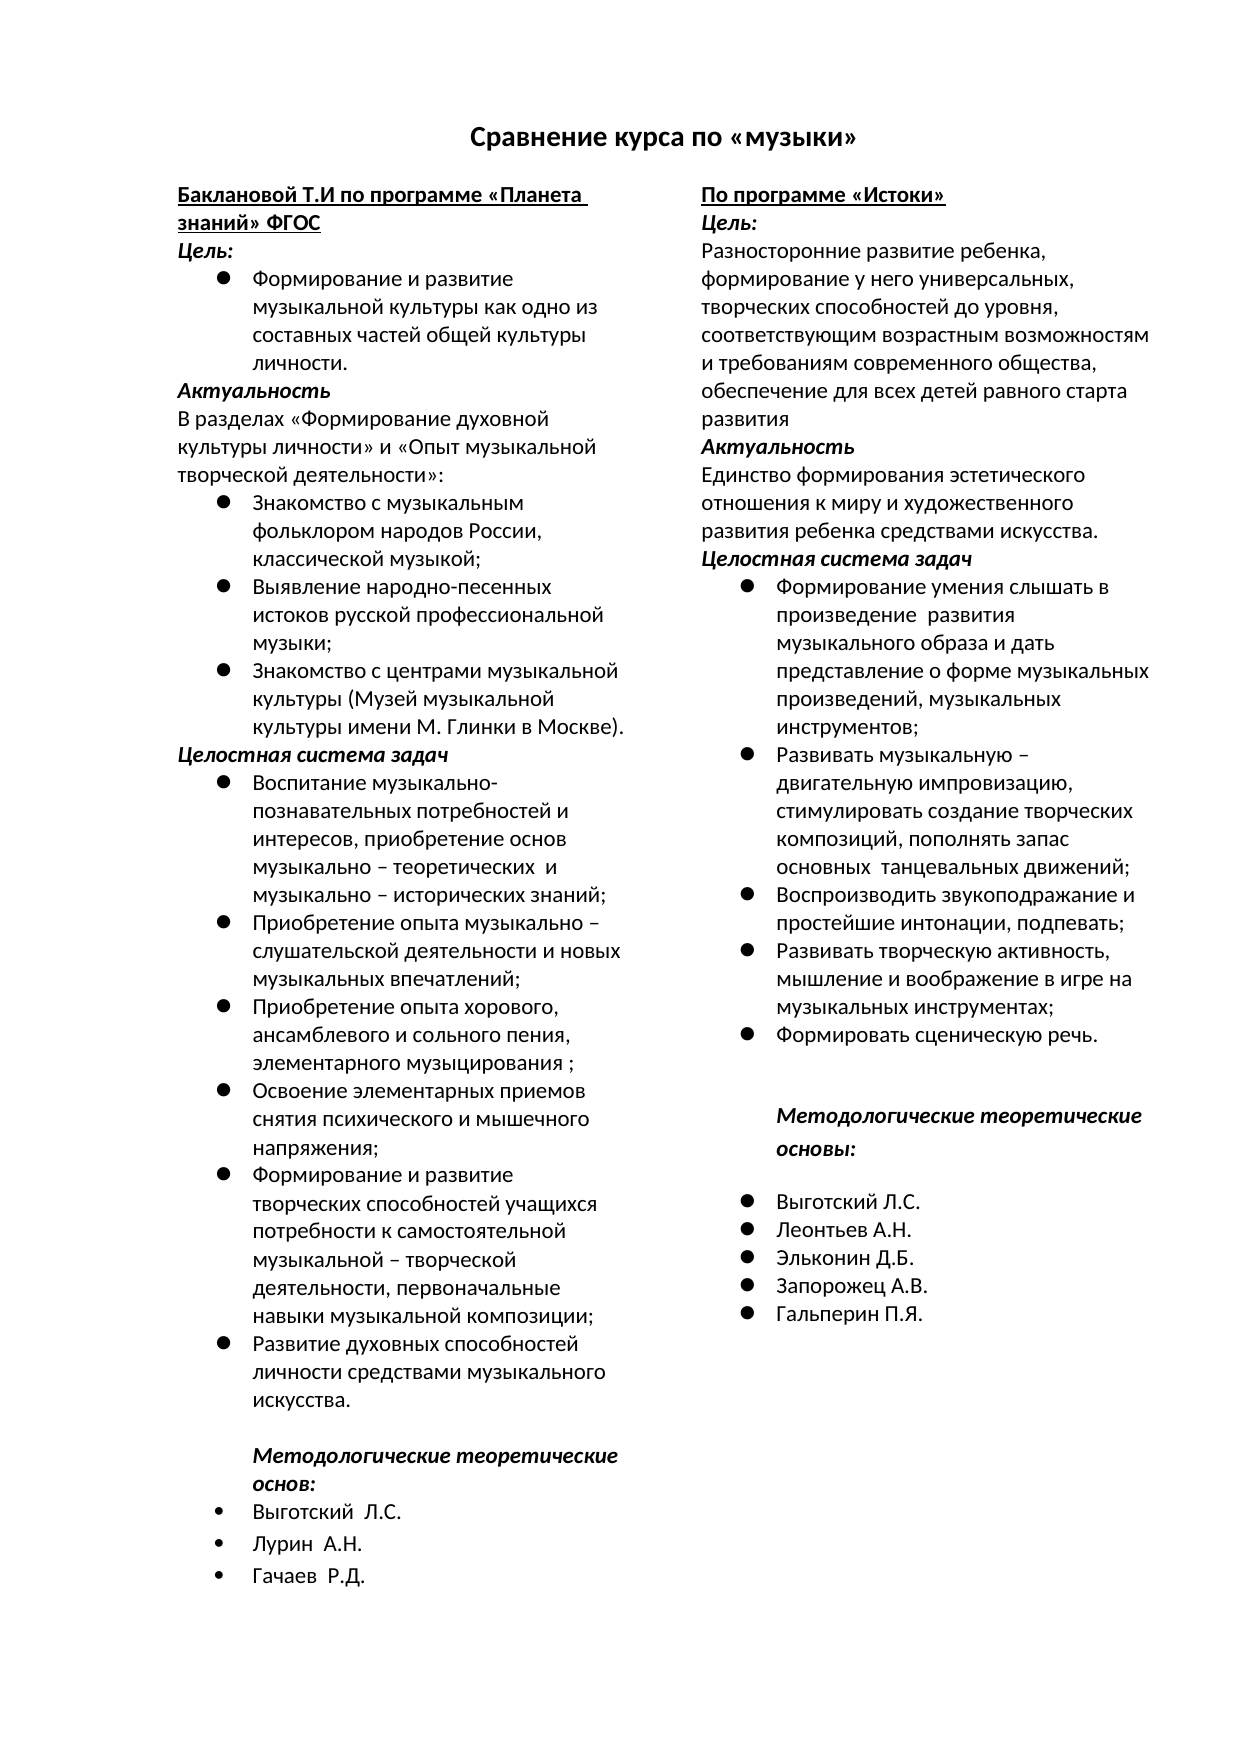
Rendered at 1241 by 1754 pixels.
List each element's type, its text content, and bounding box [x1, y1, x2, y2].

list Освоение элементарных приемов снятия психического и мышечного напряжения; [215, 1077, 627, 1161]
list Формировать сценическую речь. [739, 1021, 1152, 1048]
list Знакомство с музыкальным фольклором народов России, классической музыкой; [215, 488, 627, 572]
list Лурин А.Н. [215, 1529, 627, 1557]
list Запорожец А.В. [739, 1271, 1152, 1299]
list Воспроизводить звукоподражание и простейшие интонации, подпевать; [739, 880, 1152, 936]
list Выявление народно-песенных истоков русской профессиональной музыки; [215, 572, 627, 656]
text Целостная система задач [177, 740, 627, 768]
text По программе «Истоки» [701, 180, 1152, 208]
list Воспитание музыкально- познавательных потребностей и интересов, приобретение основ музыкально – теоретических и музыкально – исторических знаний; [215, 768, 627, 908]
text Актуальность [701, 432, 1152, 460]
list Леонтьев А.Н. [739, 1215, 1152, 1243]
list Гальперин П.Я. [739, 1299, 1152, 1327]
list Развивать творческую активность, мышление и воображение в игре на музыкальных инструментах; [739, 936, 1152, 1021]
list Эльконин Д.Б. [739, 1243, 1152, 1271]
text Сравнение курса по «музыки» [177, 118, 1152, 154]
text Методологические теоретические основ: [252, 1441, 627, 1497]
list Формирование умения слышать в произведение развития музыкального образа и дать представление о форме музыкальных произведений, музыкальных инструментов; [739, 572, 1152, 740]
text Целостная система задач [701, 544, 1152, 572]
text Актуальность [177, 376, 627, 404]
text Единство формирования эстетического отношения к миру и художественного развития ребенка средствами искусства. [701, 460, 1152, 544]
text В разделах «Формирование духовной культуры личности» и «Опыт музыкальной творческой деятельности»: [177, 404, 627, 488]
list Гачаев Р.Д. [215, 1561, 627, 1589]
list Приобретение опыта хорового, ансамблевого и сольного пения, элементарного музыцирования ; [215, 992, 627, 1077]
list Выготский Л.С. [215, 1497, 627, 1525]
list Формирование и развитие музыкальной культуры как одно из составных частей общей культуры личности. [215, 264, 627, 376]
text Цель: [701, 208, 1152, 236]
text Цель: [177, 236, 627, 264]
list Развитие духовных способностей личности средствами музыкального искусства. [215, 1329, 627, 1413]
list Выготский Л.С. [739, 1187, 1152, 1215]
text Разносторонние развитие ребенка, формирование у него универсальных, творческих способностей до уровня, соответствующим возрастным возможностям и требованиям современного общества, обеспечение для всех детей равного старта развития [701, 236, 1152, 432]
text Баклановой Т.И по программе «Планета знаний» ФГОС [177, 180, 627, 236]
list Знакомство с центрами музыкальной культуры (Музей музыкальной культуры имени М. Глинки в Москве). [215, 656, 627, 740]
list Формирование и развитие творческих способностей учащихся потребности к самостоятельной музыкальной – творческой деятельности, первоначальные навыки музыкальной композиции; [215, 1161, 627, 1329]
text Методологические теоретические основы: [776, 1102, 1152, 1162]
list Развивать музыкальную – двигательную импровизацию, стимулировать создание творческих композиций, пополнять запас основных танцевальных движений; [739, 740, 1152, 880]
list Приобретение опыта музыкально – слушательской деятельности и новых музыкальных впечатлений; [215, 908, 627, 992]
